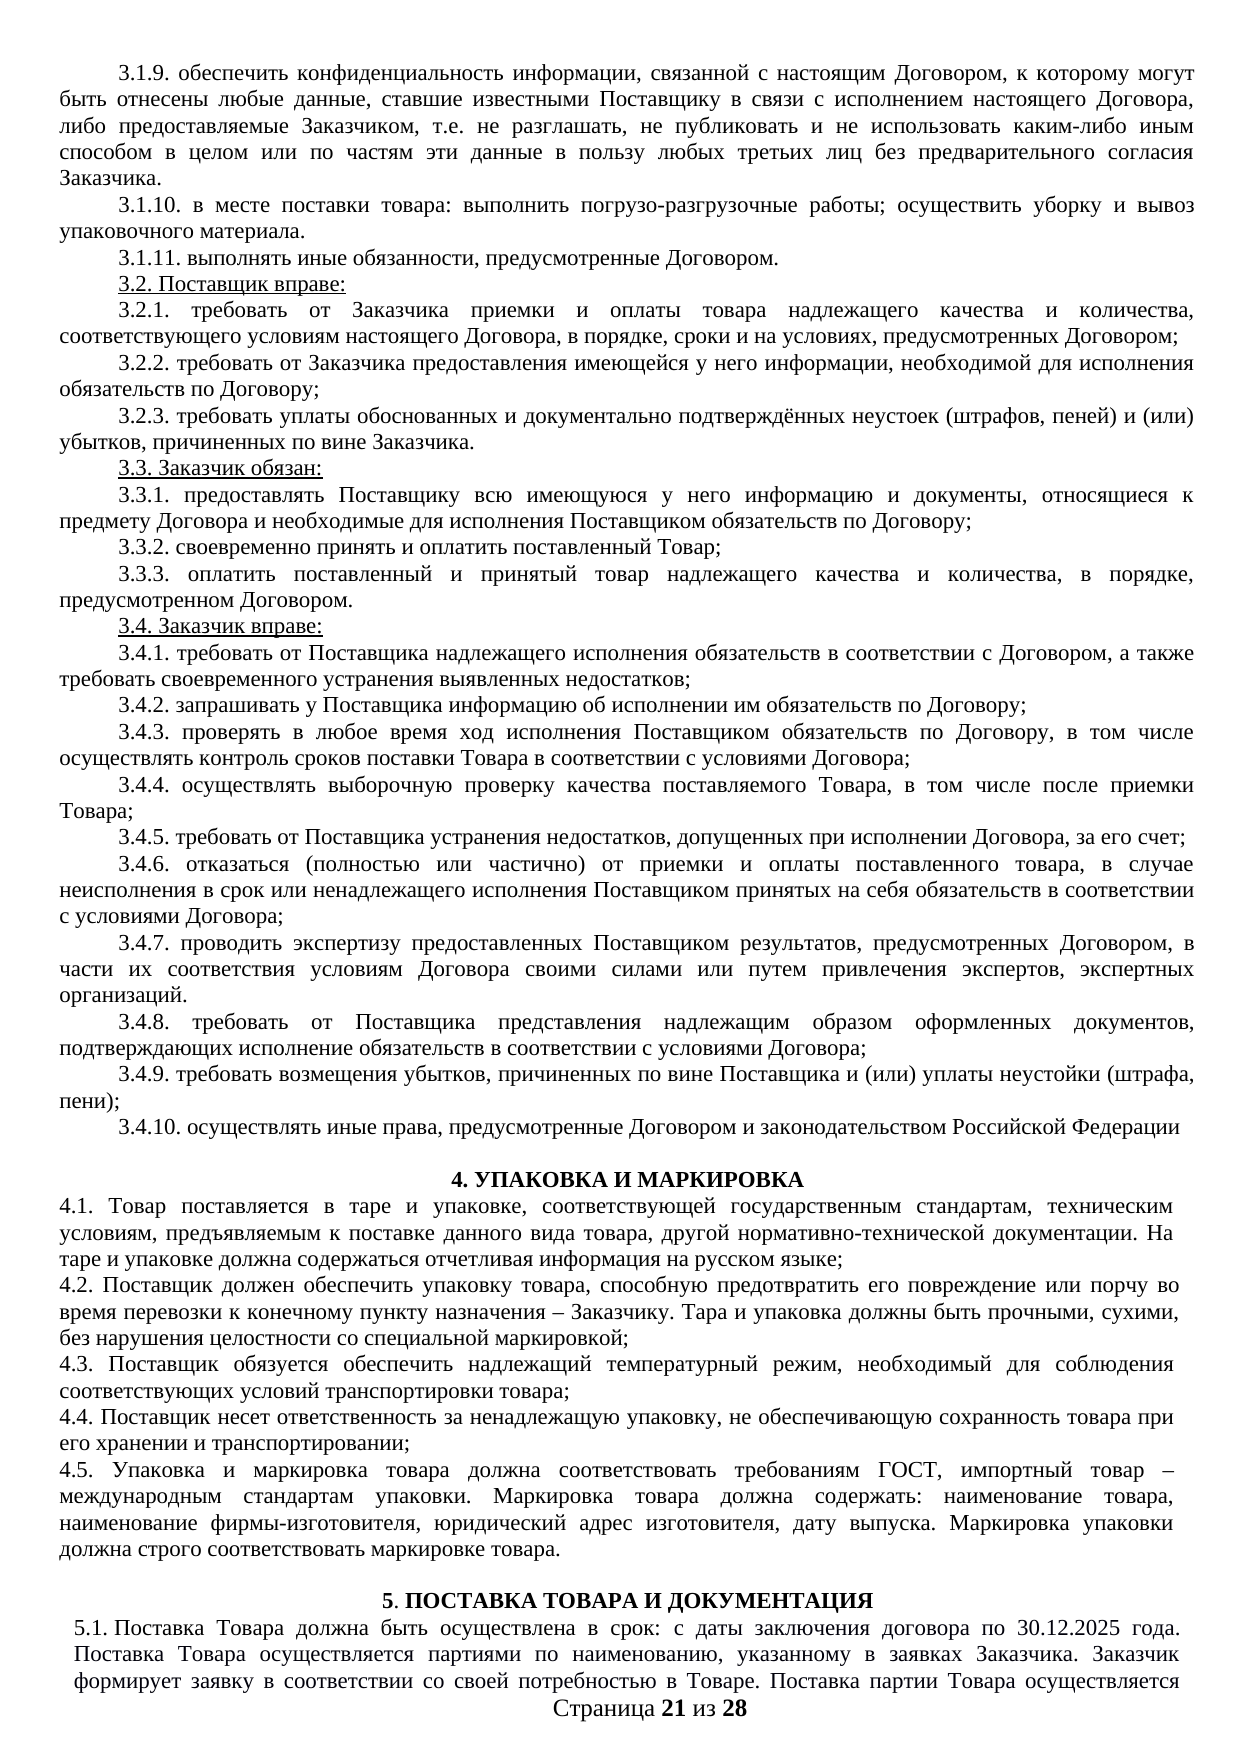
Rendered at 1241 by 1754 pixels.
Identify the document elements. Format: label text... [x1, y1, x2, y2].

text 3.4.10. осуществлять иные права, предусмотренные Договором и законодательством Российской Федерации [59, 1113, 1196, 1139]
text 3.4.9. требовать возмещения убытков, причиненных по вине Поставщика и (или) уплаты неустойки (штрафа, пени); [59, 1061, 1196, 1113]
text 3.4.2. запрашивать у Поставщика информацию об исполнении им обязательств по Договору; [59, 692, 1196, 718]
text 3.4.7. проводить экспертизу предоставленных Поставщиком результатов, предусмотренных Договором, в части их соответствия условиям Договора своими силами или путем привлечения экспертов, экспертных организаций. [59, 929, 1196, 1008]
text 4.2. Поставщик должен обеспечить упаковку товара, способную предотвратить его повреждение или порчу во время перевозки к конечному пункту назначения – Заказчику. Тара и упаковка должны быть прочными, сухими, без нарушения целостности со специальной маркировкой; [59, 1271, 1181, 1350]
text 3.4. Заказчик вправе: [59, 612, 1196, 639]
text 4.4. Поставщик несет ответственность за ненадлежащую упаковку, не обеспечивающую сохранность товара при его хранении и транспортировании; [59, 1403, 1175, 1456]
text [74, 1614, 1181, 1693]
text 3.2.3. требовать уплаты обоснованных и документально подтверждённых неустоек (штрафов, пеней) и (или) убытков, причиненных по вине Заказчика. [59, 402, 1196, 454]
text 4.5. Упаковка и маркировка товара должна соответствовать требованиям ГОСТ, импортный товар – международным стандартам упаковки. Маркировка товара должна содержать: наименование товара, наименование фирмы-изготовителя, юридический адрес изготовителя, дату выпуска. Маркировка упаковки должна строго соответствовать маркировке товара. [59, 1456, 1175, 1561]
text 3.1.11. выполнять иные обязанности, предусмотренные Договором. [59, 243, 1196, 270]
text 4.1. Товар поставляется в таре и упаковке, соответствующей государственным стандартам, техническим условиям, предъявляемым к поставке данного вида товара, другой нормативно-технической документации. На таре и упаковке должна содержаться отчетливая информация на русском языке; [59, 1192, 1175, 1271]
text 3.3.1. предоставлять Поставщику всю имеющуюся у него информацию и документы, относящиеся к предмету Договора и необходимые для исполнения Поставщиком обязательств по Договору; [59, 481, 1196, 533]
text 3.2.2. требовать от Заказчика предоставления имеющейся у него информации, необходимой для исполнения обязательств по Договору; [59, 349, 1196, 402]
text 3.3.2. своевременно принять и оплатить поставленный Товар; [59, 533, 1196, 560]
text 3.4.6. отказаться (полностью или частично) от приемки и оплаты поставленного товара, в случае неисполнения в срок или ненадлежащего исполнения Поставщиком принятых на себя обязательств в соответствии с условиями Договора; [59, 850, 1196, 929]
text 3.3.3. оплатить поставленный и принятый товар надлежащего качества и количества, в порядке, предусмотренном Договором. [59, 560, 1196, 612]
text 3.4.8. требовать от Поставщика представления надлежащим образом оформленных документов, подтверждающих исполнение обязательств в соответствии с условиями Договора; [59, 1008, 1196, 1061]
text 3.3. Заказчик обязан: [59, 454, 1196, 481]
text 3.2. Поставщик вправе: [59, 270, 1196, 296]
text 3.1.10. в месте поставки товара: выполнить погрузо-разгрузочные работы; осуществить уборку и вывоз упаковочного материала. [59, 191, 1196, 243]
text 3.4.3. проверять в любое время ход исполнения Поставщиком обязательств по Договору, в том числе осуществлять контроль сроков поставки Товара в соответствии с условиями Договора; [59, 718, 1196, 771]
text 3.2.1. требовать от Заказчика приемки и оплаты товара надлежащего качества и количества, соответствующего условиям настоящего Договора, в порядке, сроки и на условиях, предусмотренных Договором; [59, 296, 1196, 349]
text 4.3. Поставщик обязуется обеспечить надлежащий температурный режим, необходимый для соблюдения соответствующих условий транспортировки товара; [59, 1350, 1175, 1403]
text 3.1.9. обеспечить конфиденциальность информации, связанной с настоящим Договором, к которому могут быть отнесены любые данные, ставшие известными Поставщику в связи с исполнением настоящего Договора, либо предоставляемые Заказчиком, т.е. не разглашать, не публиковать и не использовать каким-либо иным способом в целом или по частям эти данные в пользу любых третьих лиц без предварительного согласия Заказчика. [59, 59, 1196, 191]
text 3.4.5. требовать от Поставщика устранения недостатков, допущенных при исполнении Договора, за его счет; [59, 823, 1196, 850]
text 3.4.4. осуществлять выборочную проверку качества поставляемого Товара, в том числе после приемки Товара; [59, 771, 1196, 823]
text 3.4.1. требовать от Поставщика надлежащего исполнения обязательств в соответствии с Договором, а также требовать своевременного устранения выявленных недостатков; [59, 639, 1196, 692]
text 5. ПОСТАВКА ТОВАРА И ДОКУМЕНТАЦИЯ [59, 1588, 1196, 1614]
text 4. УПАКОВКА И МАРКИРОВКА [59, 1166, 1196, 1192]
